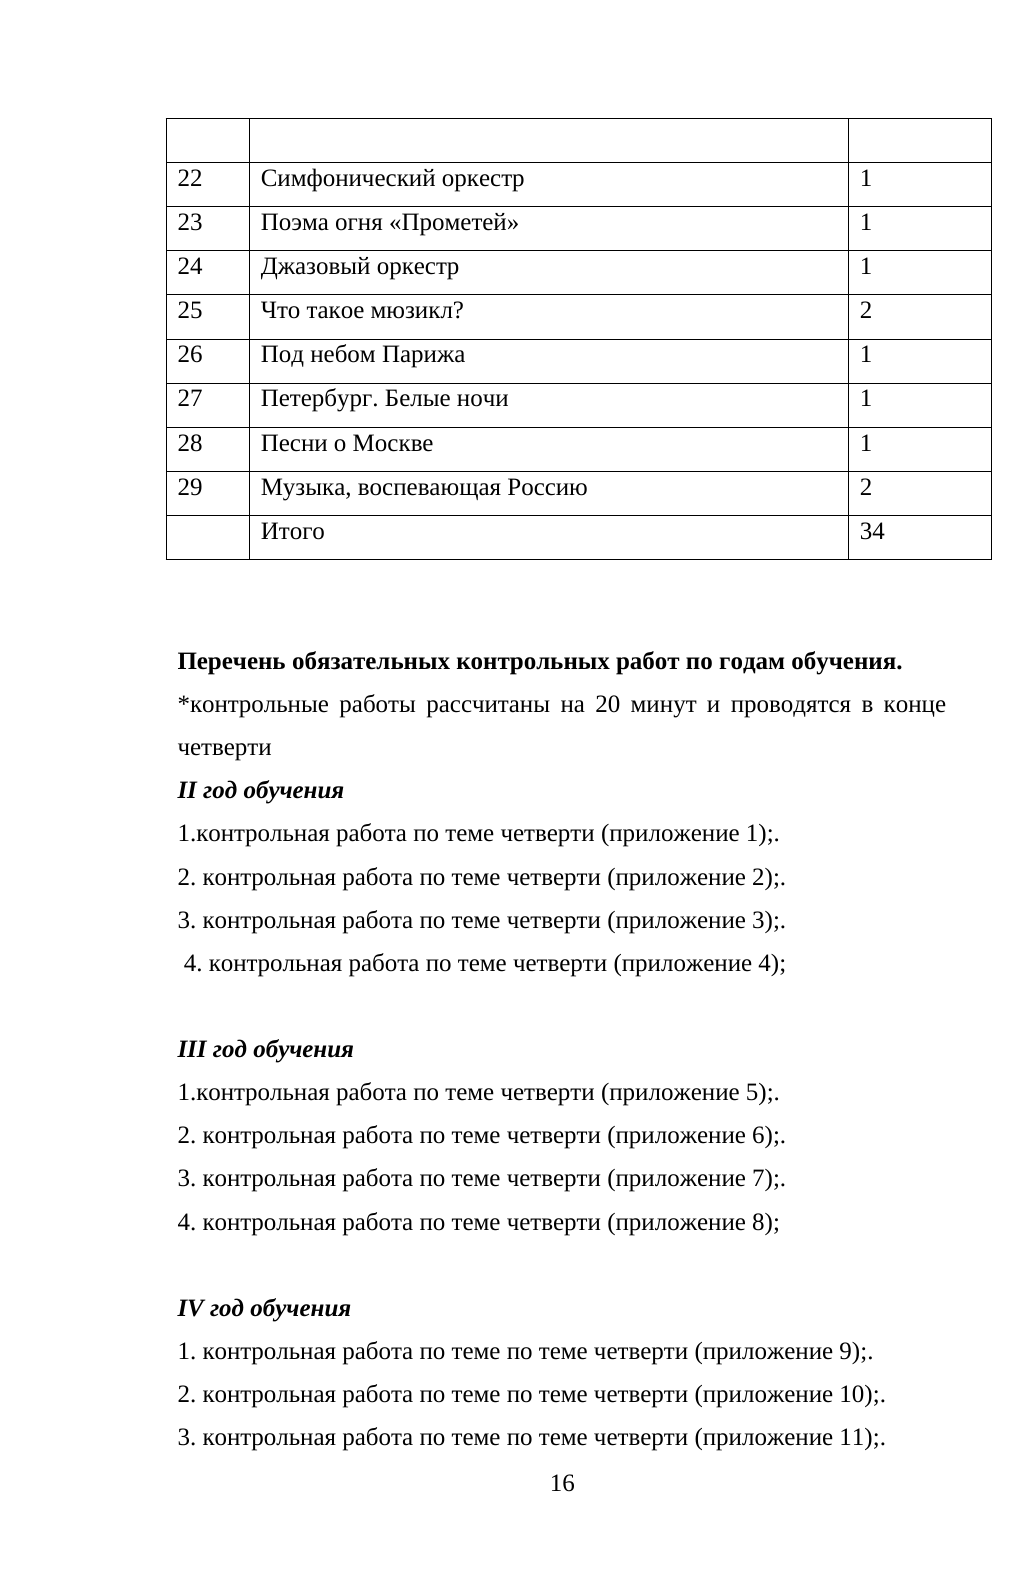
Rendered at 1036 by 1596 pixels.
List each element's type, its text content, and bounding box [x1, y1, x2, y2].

table_cell 1 [849, 163, 991, 206]
table_cell 1 [849, 384, 991, 427]
table_cell Джазовый оркестр [250, 251, 848, 294]
table_cell 22 [167, 163, 249, 206]
table_cell Петербург. Белые ночи [250, 384, 848, 427]
text 3. контрольная работа по теме четверти (приложение 3);. [177, 905, 947, 933]
table_cell 29 [167, 472, 249, 515]
table_cell 34 [849, 516, 991, 559]
table_cell Симфонический оркестр [250, 163, 848, 206]
text 1. контрольная работа по теме по теме четверти (приложение 9);. [177, 1336, 947, 1365]
table_cell 1 [849, 251, 991, 294]
text 1.контрольная работа по теме четверти (приложение 1);. [177, 818, 947, 847]
text III год обучения [177, 1034, 947, 1063]
table_cell 2 [849, 472, 991, 515]
table_cell [167, 516, 249, 559]
text II год обучения [177, 775, 947, 804]
table_cell 23 [167, 207, 249, 250]
table_cell 25 [167, 295, 249, 338]
text 3. контрольная работа по теме четверти (приложение 7);. [177, 1163, 947, 1192]
table_cell Музыка, воспевающая Россию [250, 472, 848, 515]
table_cell Поэма огня «Прометей» [250, 207, 848, 250]
table_cell 1 [849, 340, 991, 382]
text IV год обучения [177, 1293, 947, 1322]
text 4. контрольная работа по теме четверти (приложение 4); [177, 948, 947, 977]
table_cell 21 [167, 119, 249, 162]
table_cell Что такое мюзикл? [250, 295, 848, 338]
table_cell Итого [250, 516, 848, 559]
table_cell Под небом Парижа [250, 340, 848, 382]
table_cell 1 [849, 119, 991, 162]
text 2. контрольная работа по теме четверти (приложение 6);. [177, 1120, 947, 1149]
table_cell 27 [167, 384, 249, 427]
table_cell 1 [849, 428, 991, 471]
table_cell 24 [167, 251, 249, 294]
text 4. контрольная работа по теме четверти (приложение 8); [177, 1207, 947, 1235]
table_cell Песни о Москве [250, 428, 848, 471]
text Перечень обязательных контрольных работ по годам обучения. [177, 646, 947, 675]
table_cell 28 [167, 428, 249, 471]
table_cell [250, 119, 848, 162]
table_cell 1 [849, 207, 991, 250]
text 3. контрольная работа по теме по теме четверти (приложение 11);. [177, 1422, 947, 1451]
text 2. контрольная работа по теме по теме четверти (приложение 10);. [177, 1379, 947, 1408]
table_cell 26 [167, 340, 249, 382]
text 1.контрольная работа по теме четверти (приложение 5);. [177, 1077, 947, 1106]
text 2. контрольная работа по теме четверти (приложение 2);. [177, 862, 947, 890]
table_cell 2 [849, 295, 991, 338]
text *контрольные работы рассчитаны на 20 минут и проводятся в конце четверти [177, 689, 947, 761]
